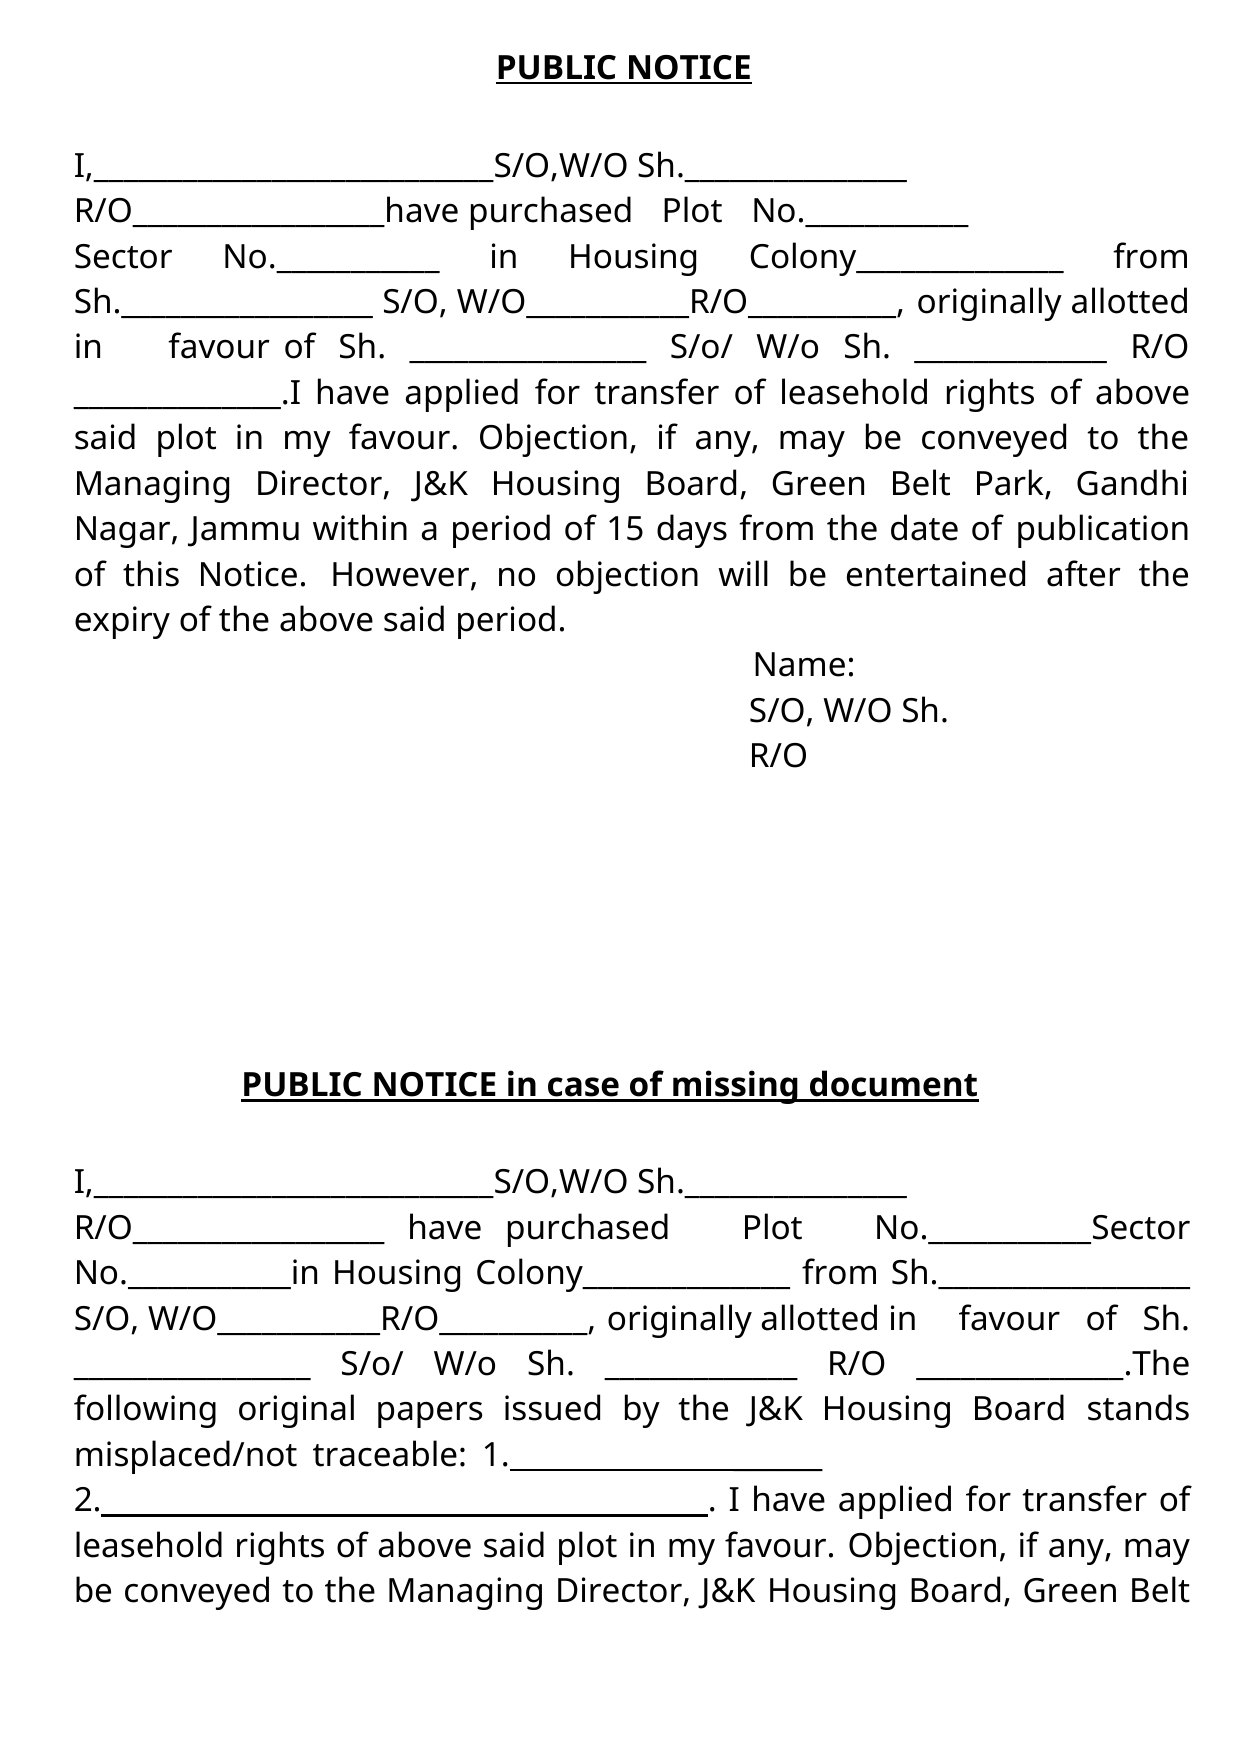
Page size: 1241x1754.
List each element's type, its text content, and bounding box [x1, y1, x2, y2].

text I,___________________________S/O,W/O Sh._______________ [73, 141, 1190, 187]
text Name: [73, 641, 855, 687]
subtitle PUBLIC NOTICE in case of missing document [58, 1061, 1161, 1106]
text R/O_________________have purchased Plot No.___________ [73, 187, 1190, 232]
subtitle PUBLIC NOTICE [58, 44, 1189, 89]
text Sector No.___________ in Housing Colony______________ from Sh._________________ S/O, W/O___________R/O__________, originally allotted in favour of Sh. ________________ S/o/ W/o Sh. _____________ R/O ______________.I have applied for transfer of leasehold rights of above said plot in my favour. Objection, if any, may be conveyed to the Managing Director, J&K Housing Board, Green Belt Park, Gandhi Nagar, Jammu within a period of 15 days from the date of publication of this Notice. However, no objection will be entertained after the expiry of the above said period. [73, 232, 1190, 641]
text R/O [749, 732, 874, 777]
text S/O, W/O Sh. [749, 687, 1195, 732]
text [73, 1476, 1190, 1612]
text R/O_________________ have purchased Plot No.___________Sector No.___________in Housing Colony______________ from Sh._________________ S/O, W/O___________R/O__________, originally allotted in favour of Sh. ________________ S/o/ W/o Sh. _____________ R/O ______________.The following original papers issued by the J&K Housing Board stands misplaced/not traceable: 1. ______ [73, 1203, 1190, 1476]
text I,___________________________S/O,W/O Sh._______________ [73, 1158, 1190, 1203]
